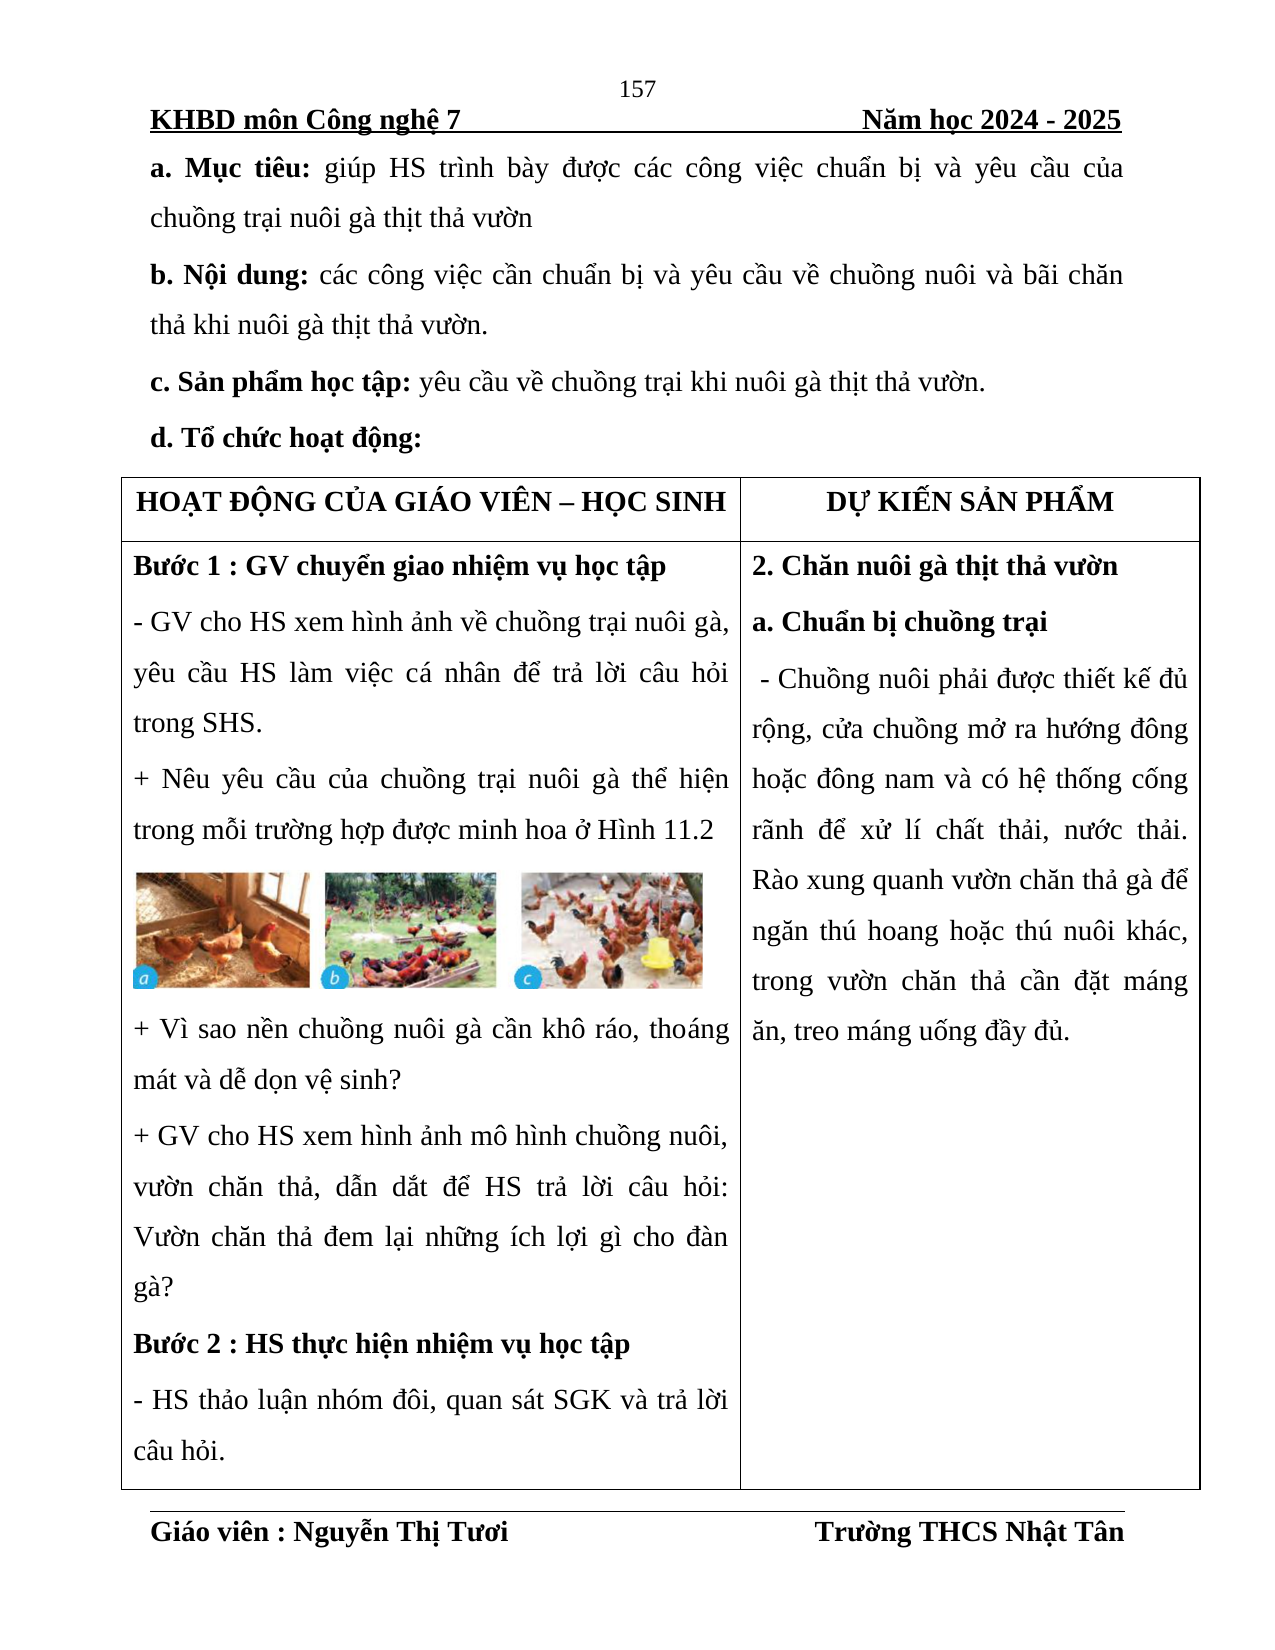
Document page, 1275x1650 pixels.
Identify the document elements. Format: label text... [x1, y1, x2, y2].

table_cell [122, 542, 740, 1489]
text b. Nội dung: các công việc cần chuẩn bị và yêu cầu về chuồng nuôi và bãi chăn thả khi nuôi gà thịt thả vườn. [150, 257, 1125, 341]
picture [133, 868, 703, 989]
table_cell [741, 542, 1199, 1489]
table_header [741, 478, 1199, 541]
text d. Tổ chức hoạt động: [150, 420, 1125, 454]
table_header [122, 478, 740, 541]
text a. Mục tiêu: giúp HS trình bày được các công việc chuẩn bị và yêu cầu của chuồng trại nuôi gà thịt thả vườn [150, 150, 1125, 234]
text c. Sản phẩm học tập: yêu cầu về chuồng trại khi nuôi gà thịt thả vườn. [150, 364, 1125, 397]
